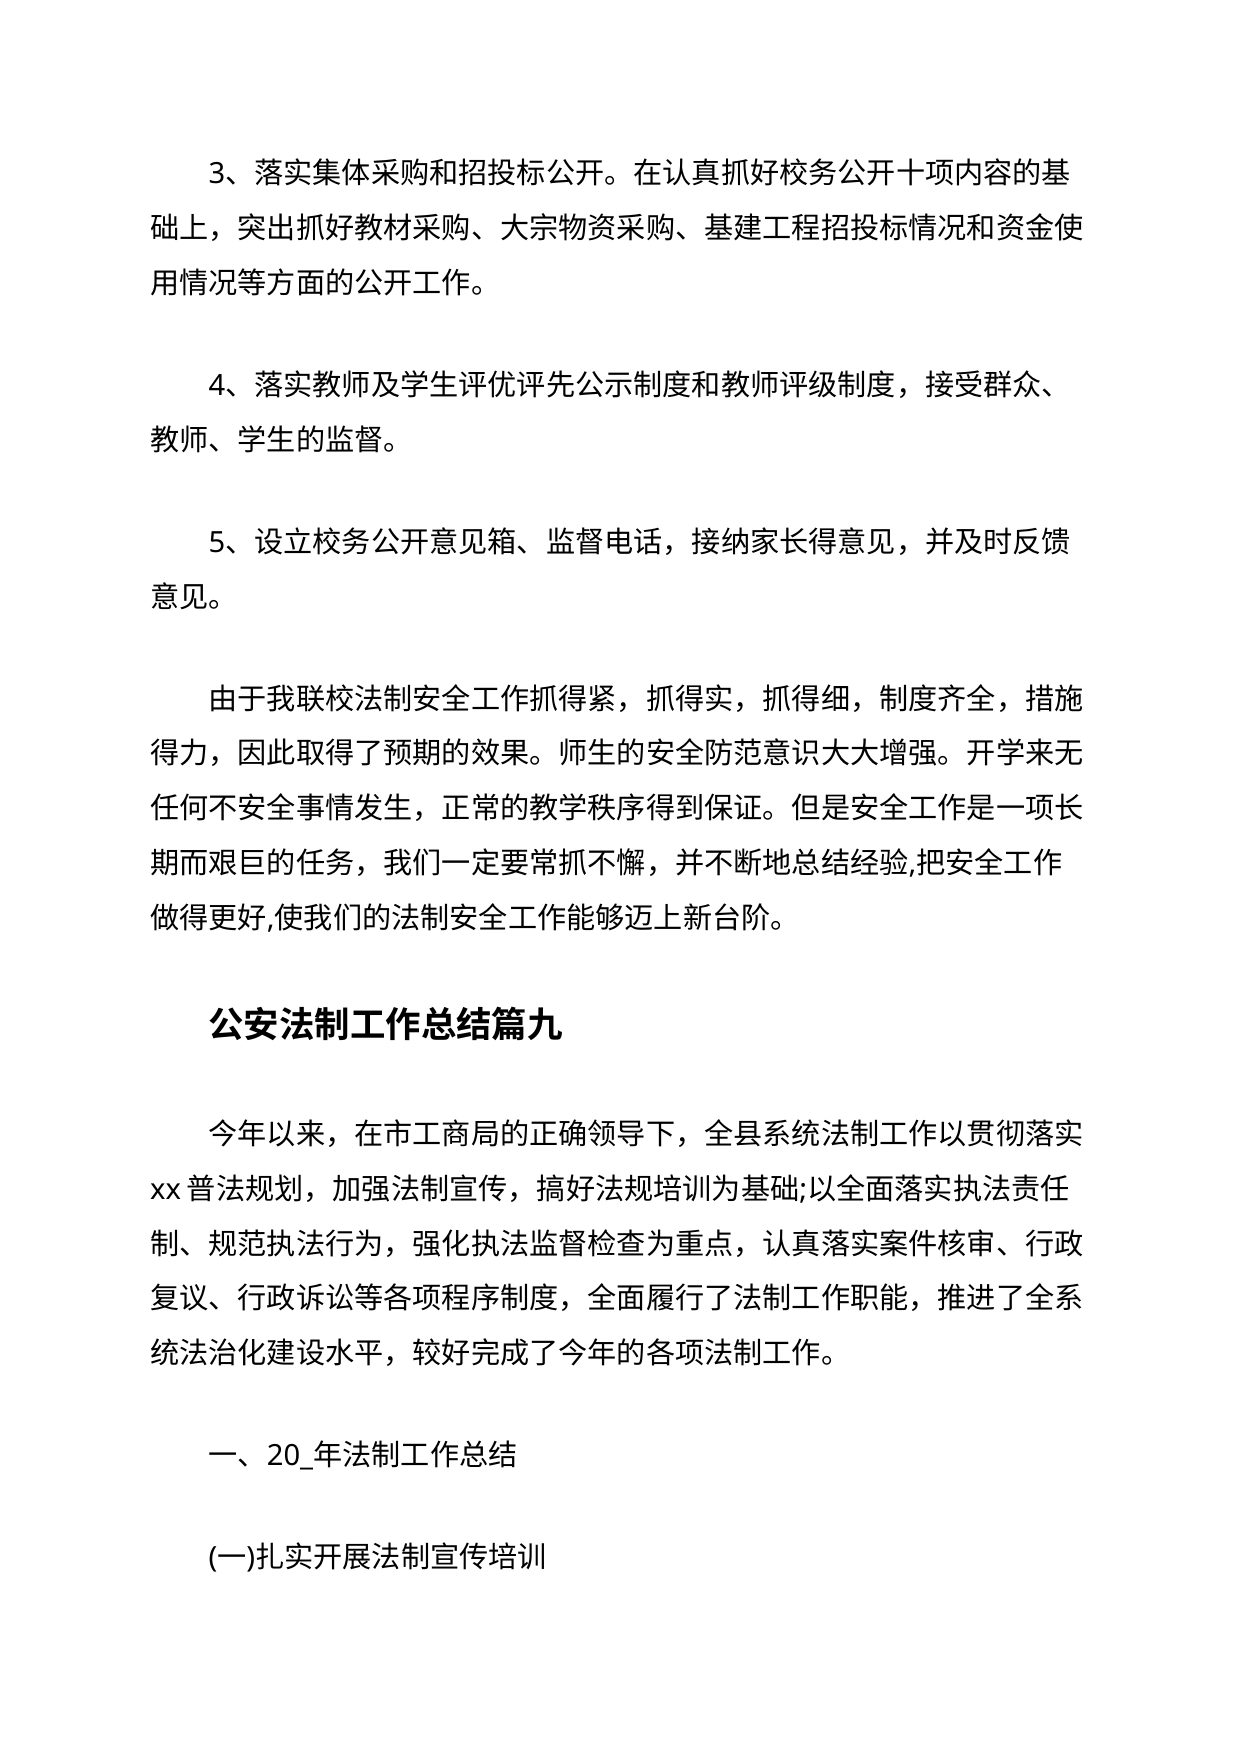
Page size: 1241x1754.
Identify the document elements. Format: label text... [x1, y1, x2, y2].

text 今年以来，在市工商局的正确领导下，全县系统法制工作以贯彻落实xx普法规划，加强法制宣传，搞好法规培训为基础;以全面落实执法责任制、规范执法行为，强化执法监督检查为重点，认真落实案件核审、行政复议、行政诉讼等各项程序制度，全面履行了法制工作职能，推进了全系统法治化建设水平，较好完成了今年的各项法制工作。 [150, 1110, 1090, 1372]
text 5、设立校务公开意见箱、监督电话，接纳家长得意见，并及时反馈意见。 [150, 518, 1090, 616]
text (一)扎实开展法制宣传培训 [150, 1534, 1090, 1576]
text 一、20_年法制工作总结 [150, 1432, 1090, 1474]
text 3、落实集体采购和招投标公开。在认真抓好校务公开十项内容的基础上，突出抓好教材采购、大宗物资采购、基建工程招投标情况和资金使用情况等方面的公开工作。 [150, 150, 1090, 302]
text 由于我联校法制安全工作抓得紧，抓得实，抓得细，制度齐全，措施得力，因此取得了预期的效果。师生的安全防范意识大大增强。开学来无任何不安全事情发生，正常的教学秩序得到保证。但是安全工作是一项长期而艰巨的任务，我们一定要常抓不懈，并不断地总结经验,把安全工作做得更好,使我们的法制安全工作能够迈上新台阶。 [150, 675, 1090, 937]
text 公安法制工作总结篇九 [150, 997, 1090, 1048]
text 4、落实教师及学生评优评先公示制度和教师评级制度，接受群众、教师、学生的监督。 [150, 362, 1090, 459]
